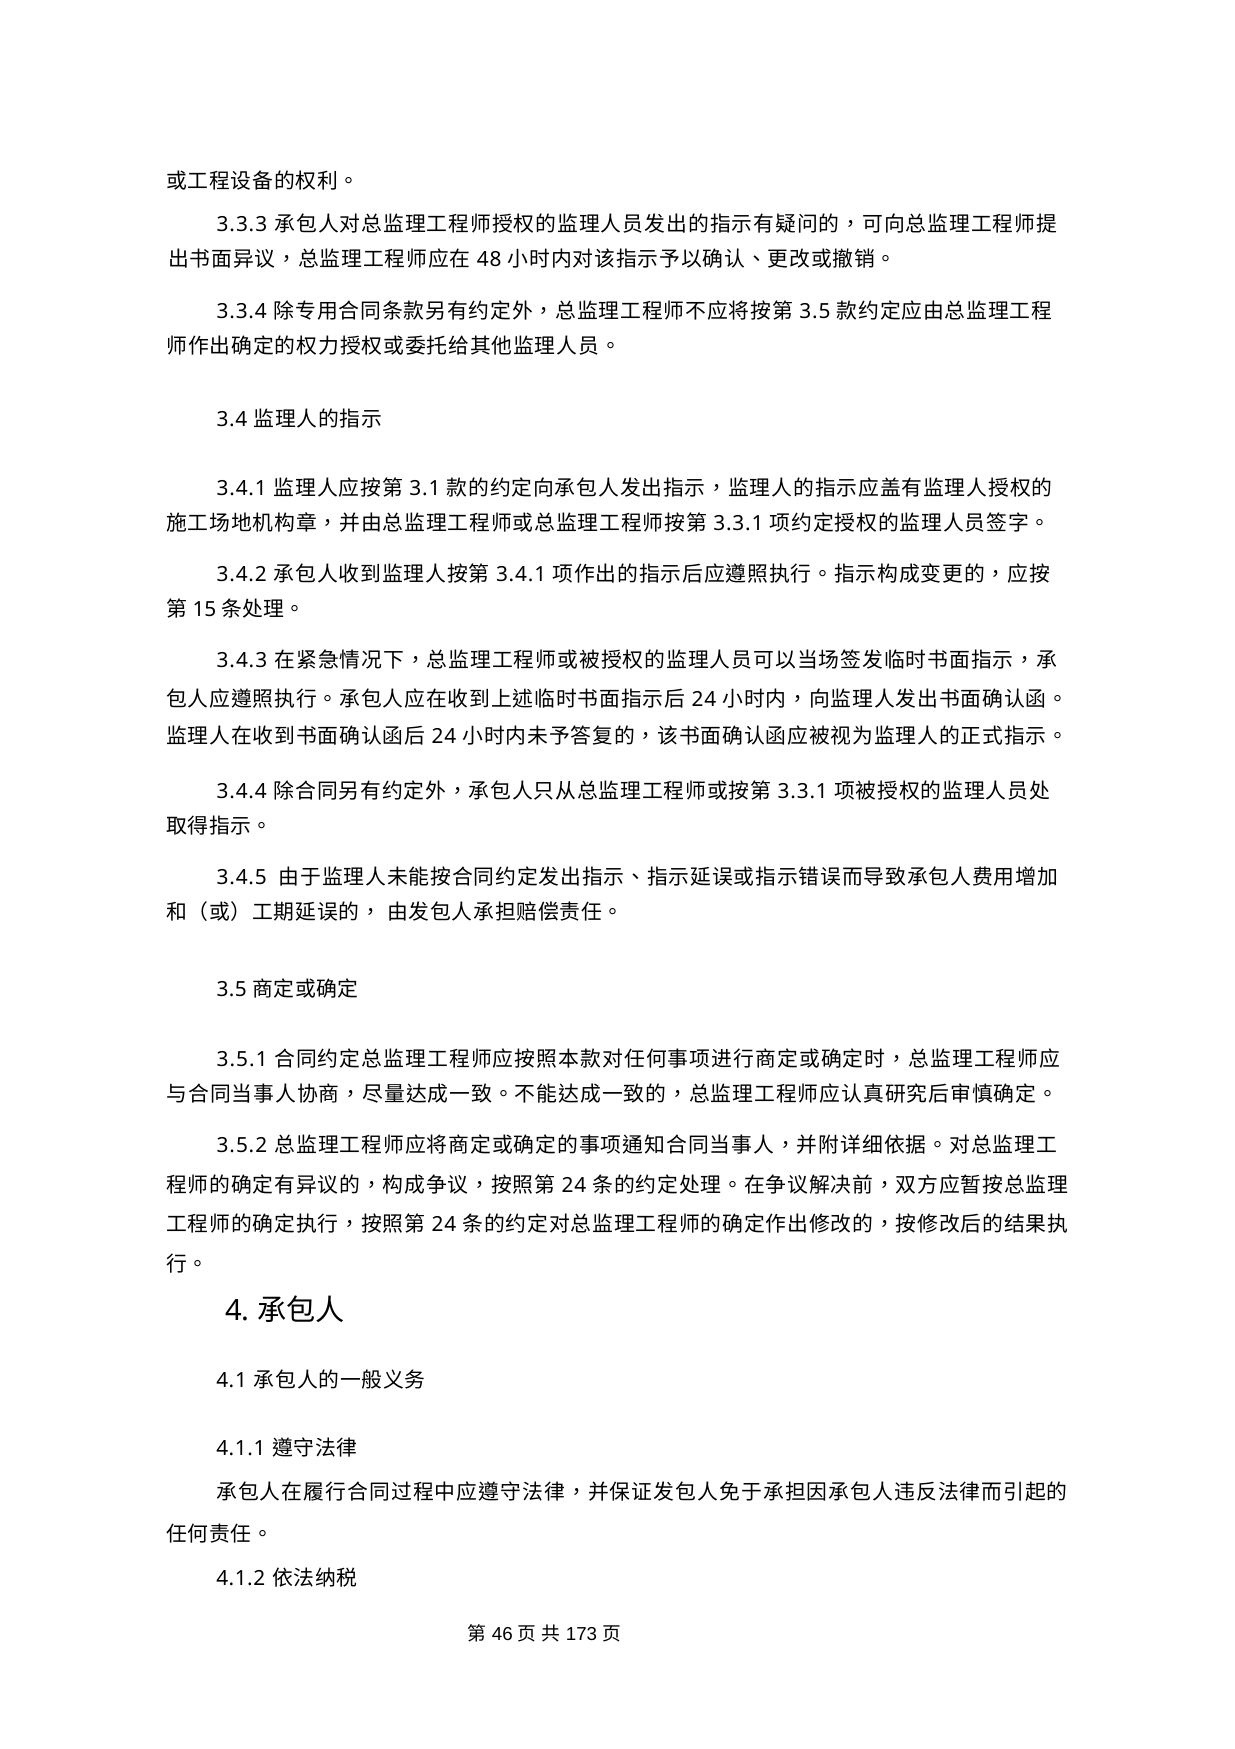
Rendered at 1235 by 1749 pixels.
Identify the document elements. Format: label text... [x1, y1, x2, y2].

picture [358, 956, 362, 997]
text 3.5 商定或确定 [216, 957, 1069, 1002]
text 3.4 监理人的指示 [216, 405, 1069, 432]
text 3.4.2 承包人收到监理人按第 3.4.1 项作出的指示后应遵照执行。指示构成变更的，应按 第 15 条处理。 [166, 559, 1069, 623]
text 或工程设备的权利。 [166, 166, 1069, 193]
text 3.4.5 由于监理人未能按合同约定发出指示、指示延误或指示错误而导致承包人费用增加 和（或）工期延误的， 由发包人承担赔偿责任。 [166, 862, 1069, 926]
text 承包人在履行合同过程中应遵守法律，并保证发包人免于承担因承包人违反法律而引起的 任何责任。 [166, 1477, 1069, 1547]
text 3.5.2 总监理工程师应将商定或确定的事项通知合同当事人，并附详细依据。对总监理工 程师的确定有异议的，构成争议，按照第 24 条的约定处理。在争议解决前，双方应暂按总监理 工程师的确定执行，按照第 24 条的约定对总监理工程师的确定作出修改的，按修改后的结果执 行。 [166, 1130, 1069, 1277]
text 3.3.3 承包人对总监理工程师授权的监理人员发出的指示有疑问的，可向总监理工程师提 出书面异议，总监理工程师应在 48 小时内对该指示予以确认、更改或撤销。 [168, 209, 1069, 273]
text 4. 承包人 [225, 1292, 1069, 1328]
text 3.3.4 除专用合同条款另有约定外，总监理工程师不应将按第 3.5 款约定应由总监理工程 师作出确定的权力授权或委托给其他监理人员。 [166, 296, 1069, 359]
text 3.4.1 监理人应按第 3.1 款的约定向承包人发出指示，监理人的指示应盖有监理人授权的 施工场地机构章，并由总监理工程师或总监理工程师按第 3.3.1 项约定授权的监理人员签字。 [166, 473, 1069, 536]
text 3.4.4 除合同另有约定外，承包人只从总监理工程师或按第 3.3.1 项被授权的监理人员处 取得指示。 [166, 776, 1069, 839]
text 3.4.3 在紧急情况下，总监理工程师或被授权的监理人员可以当场签发临时书面指示，承 包人应遵照执行。承包人应在收到上述临时书面指示后 24 小时内，向监理人发出书面确认函。 监理人在收到书面确认函后 24 小时内未予答复的，该书面确认函应被视为监理人的正式指示。 [166, 646, 1069, 750]
text 3.5.1 合同约定总监理工程师应按照本款对任何事项进行商定或确定时，总监理工程师应 与合同当事人协商，尽量达成一致。不能达成一致的，总监理工程师应认真研究后审慎确定。 [166, 1044, 1069, 1108]
text 4.1.2 依法纳税 [216, 1564, 1069, 1590]
text 4.1 承包人的一般义务 [216, 1366, 1069, 1393]
text 4.1.1 遵守法律 [216, 1434, 1069, 1461]
